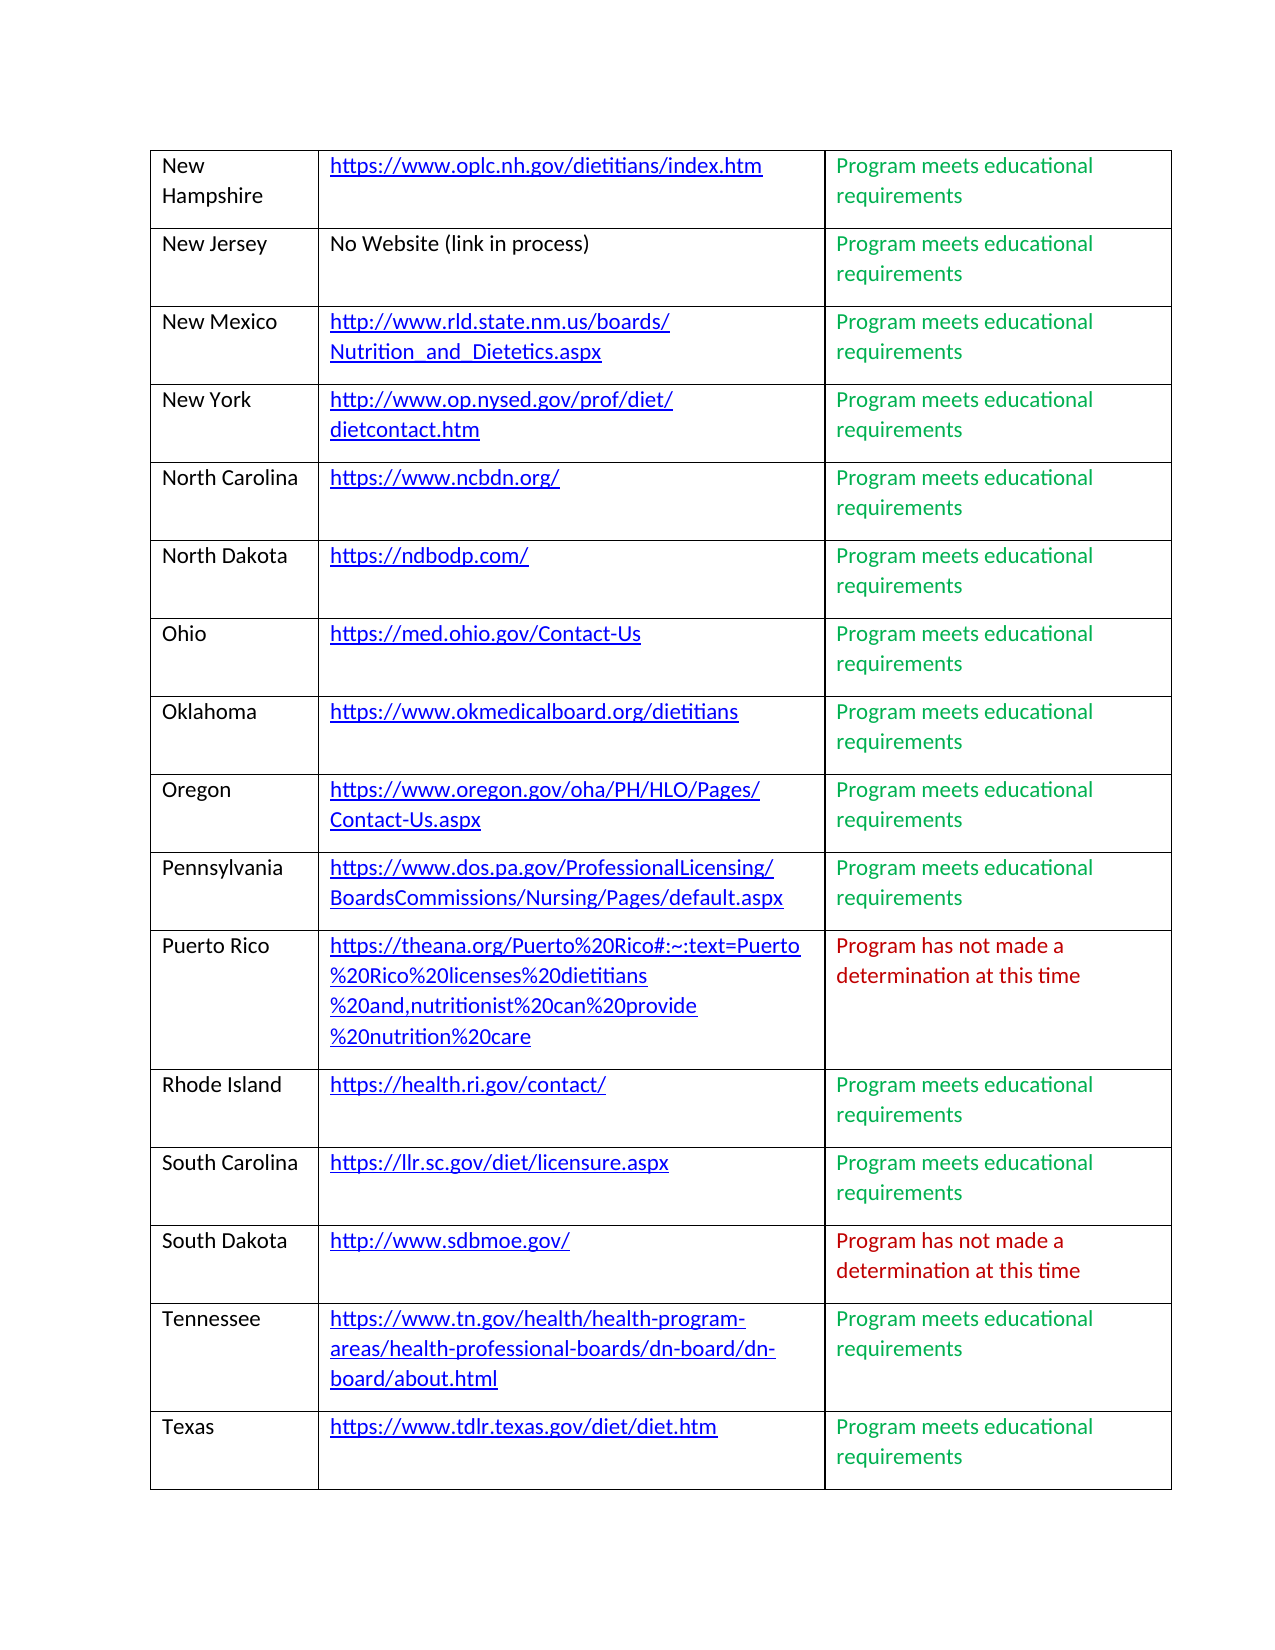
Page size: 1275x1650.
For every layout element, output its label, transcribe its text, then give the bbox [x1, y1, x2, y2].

table_cell Ohio [151, 619, 318, 696]
table_cell https://theana.org/Puerto%20Rico#:~:text=Puerto%20Rico%20licenses%20dietitians%20and,nutritionist%20can%20provide%20nutrition%20care [319, 931, 824, 1069]
table_cell Program meets educational requirements [826, 1148, 1171, 1225]
table_cell Program meets educational requirements [826, 697, 1171, 774]
table_cell Program meets educational requirements [826, 463, 1171, 540]
table_cell Program meets educational requirements [826, 229, 1171, 306]
table_cell https://www.tdlr.texas.gov/diet/diet.htm [319, 1412, 824, 1489]
table_cell Puerto Rico [151, 931, 318, 1069]
table_cell New York [151, 385, 318, 462]
table_cell Program meets educational requirements [826, 853, 1171, 930]
table_cell Program has not made a determination at this time [826, 931, 1171, 1069]
table_cell Tennessee [151, 1304, 318, 1411]
table_cell http://www.rld.state.nm.us/boards/Nutrition_and_Dietetics.aspx [319, 307, 824, 384]
table_cell https://www.oregon.gov/oha/PH/HLO/Pages/Contact-Us.aspx [319, 775, 824, 852]
table_cell Program meets educational requirements [826, 307, 1171, 384]
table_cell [826, 151, 1171, 228]
table_cell South Dakota [151, 1226, 318, 1303]
table_cell Program meets educational requirements [826, 1304, 1171, 1411]
table_cell North Dakota [151, 541, 318, 618]
table_cell https://ndbodp.com/ [319, 541, 824, 618]
table_cell New Hampshire [151, 151, 318, 228]
table_cell South Carolina [151, 1148, 318, 1225]
table_cell Program meets educational requirements [826, 619, 1171, 696]
table_cell https://www.okmedicalboard.org/dietitians [319, 697, 824, 774]
table_cell Program meets educational requirements [826, 541, 1171, 618]
table_cell Program meets educational requirements [826, 1070, 1171, 1147]
table_cell http://www.sdbmoe.gov/ [319, 1226, 824, 1303]
table_cell http://www.op.nysed.gov/prof/diet/dietcontact.htm [319, 385, 824, 462]
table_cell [826, 1412, 1171, 1489]
table_cell No Website (link in process) [319, 229, 824, 306]
table_cell https://www.tn.gov/health/health-program-areas/health-professional-boards/dn-board/dn-board/about.html [319, 1304, 824, 1411]
table_cell New Mexico [151, 307, 318, 384]
table_cell https://www.ncbdn.org/ [319, 463, 824, 540]
table_cell North Carolina [151, 463, 318, 540]
table_cell Program has not made a determination at this time [826, 1226, 1171, 1303]
table_cell New Jersey [151, 229, 318, 306]
table_cell Oregon [151, 775, 318, 852]
table_cell Texas [151, 1412, 318, 1489]
table_cell https://llr.sc.gov/diet/licensure.aspx [319, 1148, 824, 1225]
table_cell Program meets educational requirements [826, 385, 1171, 462]
table_cell Rhode Island [151, 1070, 318, 1147]
table_cell Oklahoma [151, 697, 318, 774]
table_cell https://www.oplc.nh.gov/dietitians/index.htm [319, 151, 824, 228]
table_cell Pennsylvania [151, 853, 318, 930]
table_cell https://med.ohio.gov/Contact-Us [319, 619, 824, 696]
table_cell https://www.dos.pa.gov/ProfessionalLicensing/BoardsCommissions/Nursing/Pages/default.aspx [319, 853, 824, 930]
table_cell Program meets educational requirements [826, 775, 1171, 852]
table_cell https://health.ri.gov/contact/ [319, 1070, 824, 1147]
